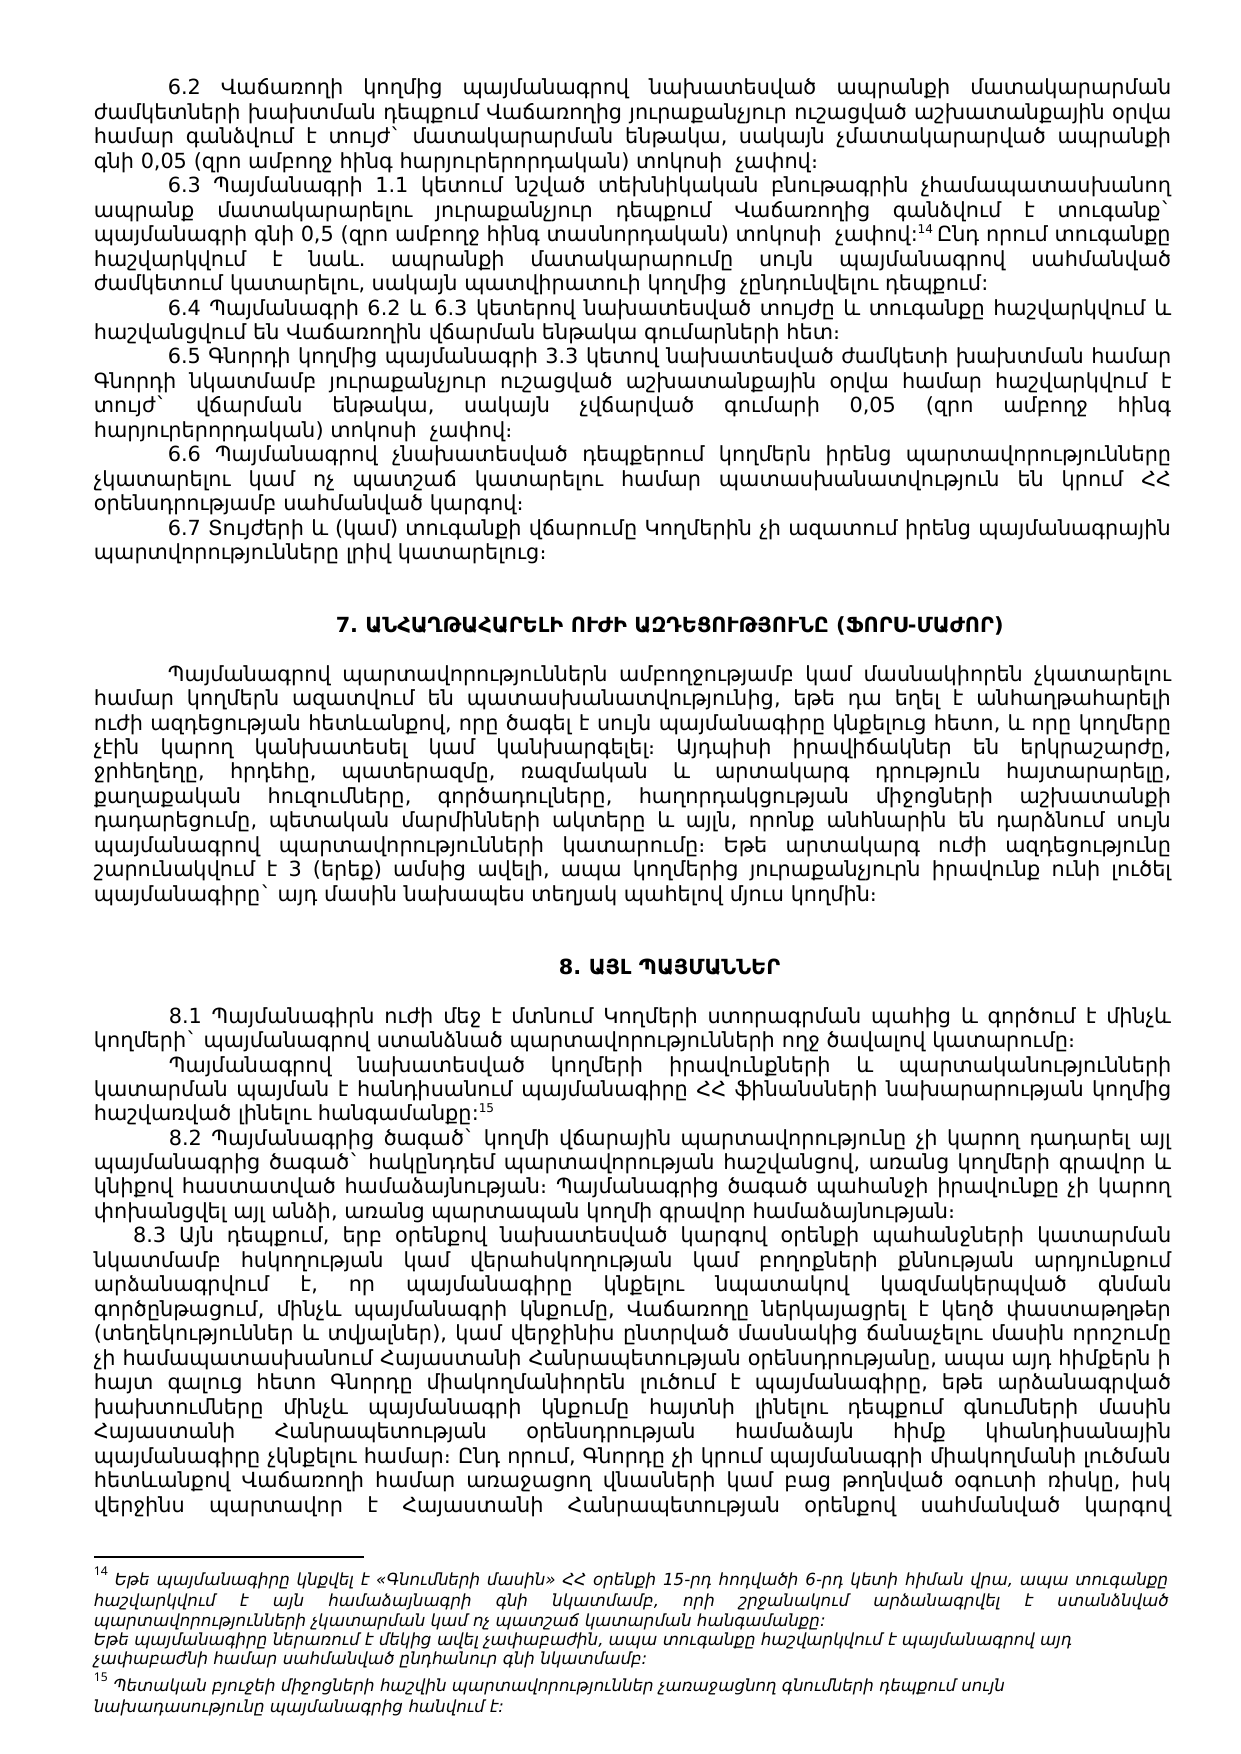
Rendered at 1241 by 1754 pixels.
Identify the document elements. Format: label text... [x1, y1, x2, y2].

text Պայմանագրով նախատեսված կողմերի իրավունքների և պարտականությունների կատարման պայման է հանդիսանում պայմանագիրը ՀՀ ֆինանսների նախարարության կողմից հաշվառված լինելու հանգամանքը: [94, 1052, 1171, 1125]
text 8.1 Պայմանագիրն ուժի մեջ է մտնում Կողմերի ստորագրման պահից և գործում է մինչև կողմերի` պայմանագրով ստանձնած պարտավորությունների ողջ ծավալով կատարումը։ [94, 1003, 1171, 1052]
text 7. ԱՆՀԱՂԹԱՀԱՐԵԼԻ ՈՒԺԻ ԱԶԴԵՑՈՒԹՅՈՒՆԸ (ՖՈՐՍ-ՄԱԺՈՐ) [94, 613, 1171, 638]
text 6.5 Գնորդի կողմից պայմանագրի 3.3 կետով նախատեսված ժամկետի խախտման համար Գնորդի նկատմամբ յուրաքանչյուր ուշացված աշխատանքային օրվա համար հաշվարկվում է տույժ` վճարման ենթակա, սակայն չվճարված գումարի 0,05 (զրո ամբողջ հինգ հարյուրերորդական) տոկոսի չափով։ [94, 344, 1171, 442]
text 6.4 Պայմանագրի 6.2 և 6.3 կետերով նախատեսված տույժը և տուգանքը հաշվարկվում և հաշվանցվում են Վաճառողին վճարման ենթակա գումարների հետ։ [94, 295, 1171, 344]
text Պայմանագրով պարտավորություններն ամբողջությամբ կամ մասնակիորեն չկատարելու համար կողմերն ազատվում են պատասխանատվությունից, եթե դա եղել է անհաղթահարելի ուժի ազդեցության հետևանքով, որը ծագել է սույն պայմանագիրը կնքելուց հետո, և որը կողմերը չէին կարող կանխատեսել կամ կանխարգելել։ Այդպիսի իրավիճակներ են երկրաշարժը, ջրհեղեղը, հրդեհը, պատերազմը, ռազմական և արտակարգ դրություն հայտարարելը, քաղաքական հուզումները, գործադուլները, հաղորդակցության միջոցների աշխատանքի դադարեցումը, պետական մարմինների ակտերը և այլն, որոնք անհնարին են դարձնում սույն պայմանագրով պարտավորությունների կատարումը։ Եթե արտակարգ ուժի ազդեցությունը շարունակվում է 3 (երեք) ամսից ավելի, ապա կողմերից յուրաքանչյուրն իրավունք ունի լուծել պայմանագիրը` այդ մասին նախապես տեղյակ պահելով մյուս կողմին։ [94, 662, 1171, 906]
text 8.2 Պայմանագրից ծագած` կողմի վճարային պարտավորությունը չի կարող դադարել այլ պայմանագրից ծագած` հակընդդեմ պարտավորության հաշվանցով, առանց կողմերի գրավոր և կնիքով հաստատված համաձայնության։ Պայմանագրից ծագած պահանջի իրավունքը չի կարող փոխանցվել այլ անձի, առանց պարտապան կողմի գրավոր համաձայնության։ [94, 1125, 1171, 1223]
text 6.2 Վաճառողի կողմից պայմանագրով նախատեսված ապրանքի մատակարարման ժամկետների խախտման դեպքում Վաճառողից յուրաքանչյուր ուշացված աշխատանքային օրվա համար գանձվում է տույժ` մատակարարման ենթակա, սակայն չմատակարարված ապրանքի գնի 0,05 (զրո ամբողջ հինգ հարյուրերորդական) տոկոսի չափով։ [94, 75, 1171, 173]
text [94, 1223, 1171, 1517]
text 8. ԱՅԼ ՊԱՅՄԱՆՆԵՐ [94, 955, 1171, 979]
text 6.7 Տույժերի և (կամ) տուգանքի վճարումը Կողմերին չի ազատում իրենց պայմանագրային պարտվորությունները լրիվ կատարելուց։ [94, 516, 1171, 564]
text 6.3 Պայմանագրի 1.1 կետում նշված տեխնիկական բնութագրին չհամապատասխանող ապրանք մատակարարելու յուրաքանչյուր դեպքում Վաճառողից գանձվում է տուգանք` պայմանագրի գնի 0,5 (զրո ամբողջ հինգ տասնորդական) տոկոսի չափով: Ընդ որում տուգանքը հաշվարկվում է նաև. ապրանքի մատակարարումը սույն պայմանագրով սահմանված ժամկետում կատարելու, սակայն պատվիրատուի կողմից չընդունվելու դեպքում: [94, 173, 1171, 295]
text 6.6 Պայմանագրով չնախատեսված դեպքերում կողմերն իրենց պարտավորությունները չկատարելու կամ ոչ պատշաճ կատարելու համար պատասխանատվություն են կրում ՀՀ օրենսդրությամբ սահմանված կարգով։ [94, 442, 1171, 516]
